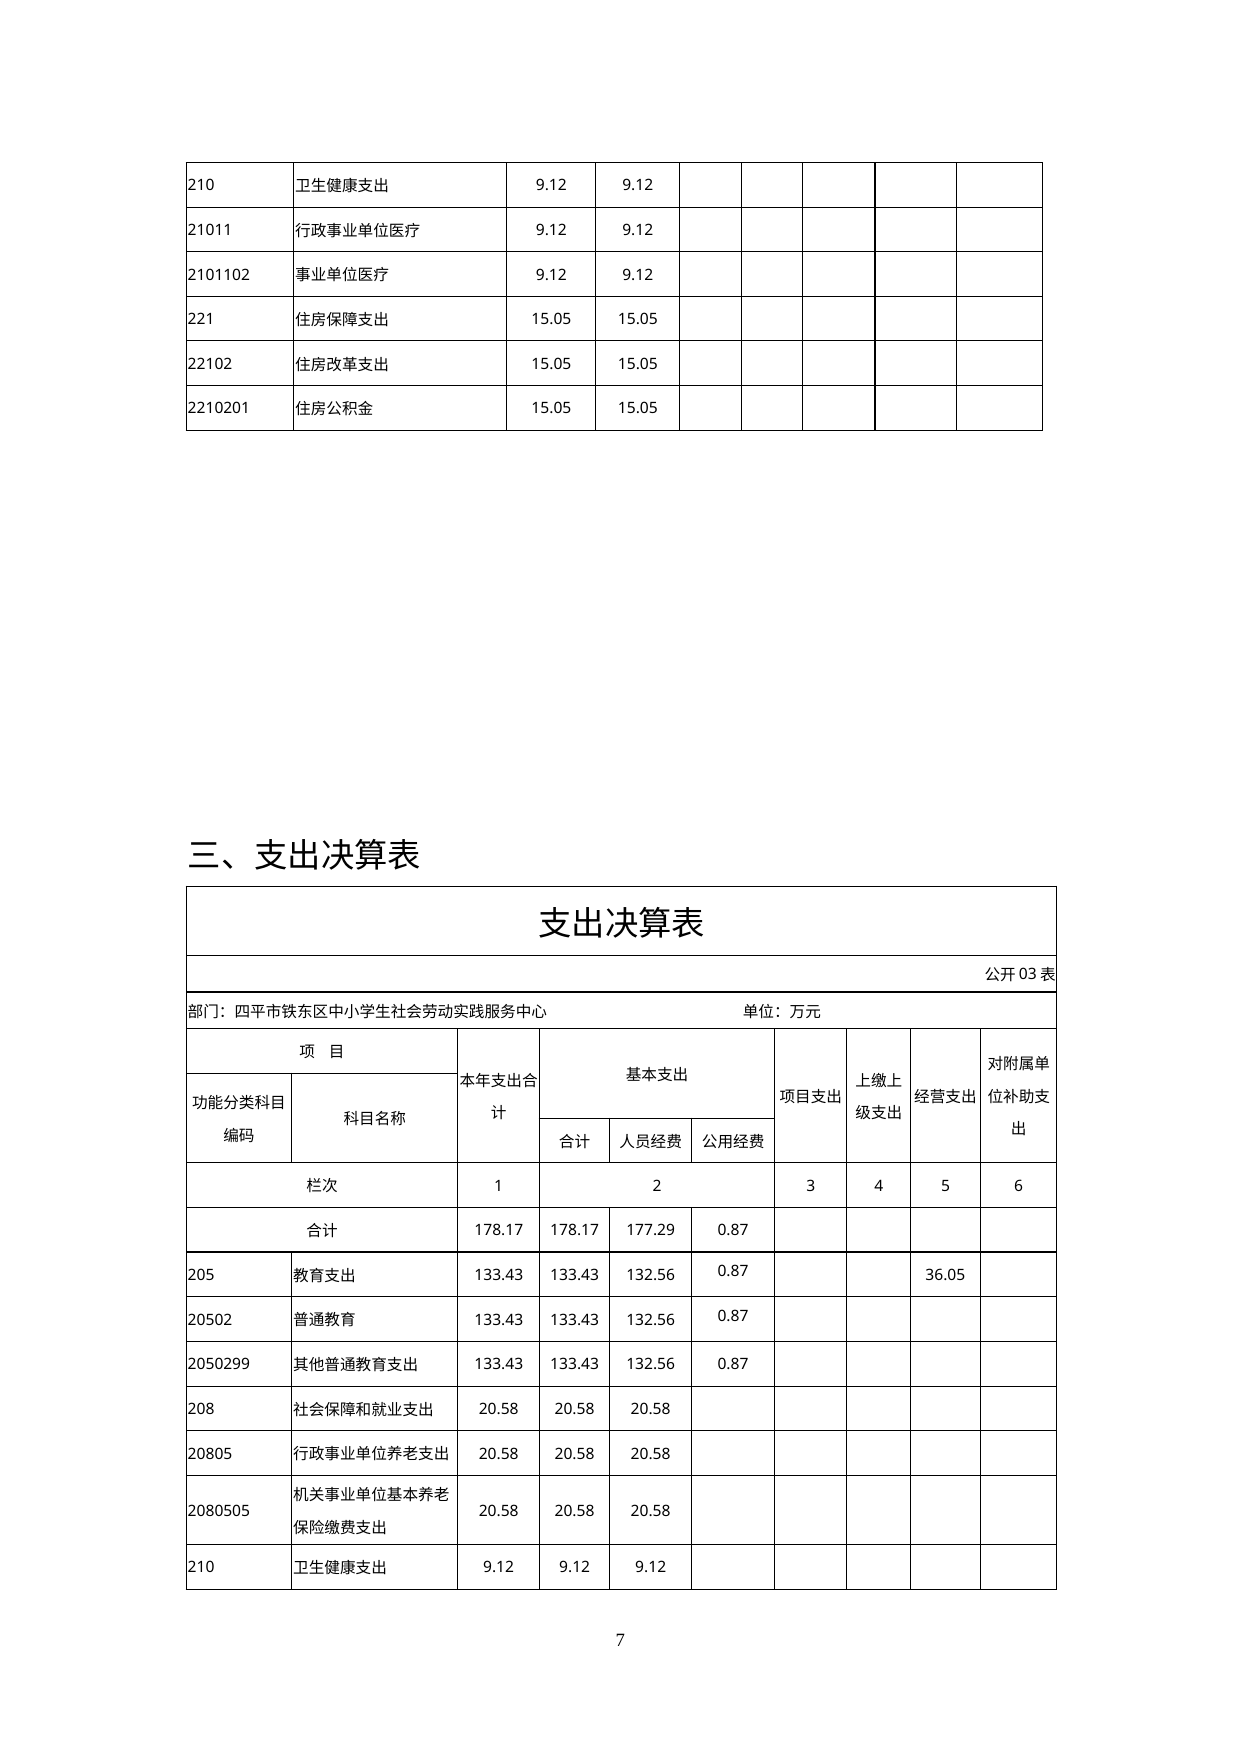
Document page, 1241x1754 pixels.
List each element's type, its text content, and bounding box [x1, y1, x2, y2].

table_cell [803, 252, 874, 296]
table_cell 22102 [187, 341, 293, 385]
table_cell [847, 1431, 910, 1475]
table_cell 15.05 [596, 386, 679, 429]
table_cell 15.05 [507, 341, 595, 385]
table_cell 2050299 [187, 1342, 291, 1386]
table_cell 合计 [187, 1208, 457, 1251]
table_cell 20.58 [458, 1387, 539, 1430]
table_cell 公开03表 [187, 956, 1056, 991]
table_cell 20805 [187, 1431, 291, 1475]
table_cell [775, 1431, 846, 1475]
table_cell [957, 163, 1042, 207]
table_cell 2101102 [187, 252, 293, 296]
table_cell [957, 341, 1042, 385]
table_cell [981, 1545, 1056, 1589]
table_cell 9.12 [596, 163, 679, 207]
table_cell [742, 252, 802, 296]
table_cell 住房改革支出 [294, 341, 506, 385]
table_cell 9.12 [596, 208, 679, 251]
table_cell 133.43 [458, 1253, 539, 1296]
table_cell [876, 163, 956, 207]
table_cell [876, 386, 956, 429]
table_cell [876, 252, 956, 296]
table_cell 133.43 [540, 1297, 609, 1341]
table_cell [680, 252, 741, 296]
table_cell 公用经费 [692, 1119, 774, 1162]
table_cell 15.05 [596, 297, 679, 340]
table_cell [981, 1342, 1056, 1386]
table_cell 教育支出 [292, 1253, 457, 1296]
table_cell [911, 1208, 980, 1251]
table_cell [775, 1476, 846, 1544]
table_cell 132.56 [610, 1342, 691, 1386]
table_cell 20.58 [458, 1431, 539, 1475]
table_cell [957, 252, 1042, 296]
table_cell 人员经费 [610, 1119, 691, 1162]
table_cell 20.58 [540, 1431, 609, 1475]
table_cell [742, 341, 802, 385]
table_cell 功能分类科目编码 [187, 1074, 291, 1162]
table_cell 栏次 [187, 1163, 457, 1207]
table_cell [692, 1387, 774, 1430]
table_cell 20502 [187, 1297, 291, 1341]
table_cell [911, 1476, 980, 1544]
table_cell 普通教育 [292, 1297, 457, 1341]
table_cell 3 [775, 1163, 846, 1207]
table_cell 本年支出合计 [458, 1029, 539, 1162]
table_cell 其他普通教育支出 [292, 1342, 457, 1386]
table_cell [957, 297, 1042, 340]
table_cell 2210201 [187, 386, 293, 429]
table_cell [981, 1387, 1056, 1430]
table_cell [775, 1208, 846, 1251]
table_cell 20.58 [458, 1476, 539, 1544]
table_cell 5 [911, 1163, 980, 1207]
table_cell [742, 386, 802, 429]
table_cell [803, 163, 874, 207]
table_cell 部门：四平市铁东区中小学生社会劳动实践服务中心 单位：万元 [187, 993, 1056, 1028]
table_cell [680, 163, 741, 207]
table_cell 经营支出 [911, 1029, 980, 1162]
table_cell [847, 1476, 910, 1544]
table_cell [911, 1431, 980, 1475]
table_cell [981, 1476, 1056, 1544]
table_cell 基本支出 [540, 1029, 774, 1117]
table_cell [911, 1545, 980, 1589]
table_cell 2080505 [187, 1476, 291, 1544]
table_cell 住房公积金 [294, 386, 506, 429]
table_cell [803, 208, 874, 251]
table_cell 36.05 [911, 1253, 980, 1296]
table_cell 9.12 [507, 208, 595, 251]
table_cell 20.58 [540, 1476, 609, 1544]
table_cell 21011 [187, 208, 293, 251]
table_cell 行政事业单位养老支出 [292, 1431, 457, 1475]
table_cell 20.58 [610, 1431, 691, 1475]
table_cell 机关事业单位基本养老保险缴费支出 [292, 1476, 457, 1544]
table_cell [981, 1253, 1056, 1296]
table_cell [911, 1297, 980, 1341]
table_cell [876, 341, 956, 385]
table_cell 对附属单位补助支出 [981, 1029, 1056, 1162]
table_cell [847, 1387, 910, 1430]
table_cell 0.87 [692, 1342, 774, 1386]
table_cell 20.58 [610, 1387, 691, 1430]
table_cell 15.05 [507, 297, 595, 340]
table_cell 132.56 [610, 1253, 691, 1296]
table_cell [680, 208, 741, 251]
table_cell [803, 386, 874, 429]
table_cell 9.12 [507, 163, 595, 207]
table_cell 社会保障和就业支出 [292, 1387, 457, 1430]
table_cell [775, 1387, 846, 1430]
table_cell 210 [187, 1545, 291, 1589]
table_cell [847, 1253, 910, 1296]
table_cell 15.05 [507, 386, 595, 429]
table_cell [680, 386, 741, 429]
table_cell [680, 341, 741, 385]
table_cell [742, 163, 802, 207]
table_cell 20.58 [540, 1387, 609, 1430]
table_cell [981, 1297, 1056, 1341]
table_cell 133.43 [458, 1297, 539, 1341]
table_cell 177.29 [610, 1208, 691, 1251]
table_cell 9.12 [507, 252, 595, 296]
table_cell 2 [540, 1163, 774, 1207]
table_cell 9.12 [458, 1545, 539, 1589]
table_cell 133.43 [540, 1342, 609, 1386]
table_cell 178.17 [458, 1208, 539, 1251]
table_cell 178.17 [540, 1208, 609, 1251]
table_cell 210 [187, 163, 293, 207]
table_cell [981, 1431, 1056, 1475]
table_cell [692, 1545, 774, 1589]
text 三、支出决算表 [187, 821, 1053, 886]
table_cell 合计 [540, 1119, 609, 1162]
table_cell 9.12 [540, 1545, 609, 1589]
table_cell 1 [458, 1163, 539, 1207]
table_cell [680, 297, 741, 340]
table_cell [847, 1208, 910, 1251]
table_cell 事业单位医疗 [294, 252, 506, 296]
table_cell [742, 297, 802, 340]
table_cell 科目名称 [292, 1074, 457, 1162]
table_cell [803, 297, 874, 340]
table_cell [911, 1342, 980, 1386]
table_cell 132.56 [610, 1297, 691, 1341]
table_cell 卫生健康支出 [294, 163, 506, 207]
table_cell [742, 208, 802, 251]
table_cell [957, 208, 1042, 251]
table_cell [847, 1297, 910, 1341]
table_cell 9.12 [610, 1545, 691, 1589]
table_cell [876, 297, 956, 340]
table_cell [876, 208, 956, 251]
table_cell 项目支出 [775, 1029, 846, 1162]
table_cell 6 [981, 1163, 1056, 1207]
table_cell 221 [187, 297, 293, 340]
table_cell 9.12 [596, 252, 679, 296]
table_cell 上缴上级支出 [847, 1029, 910, 1162]
table_cell [692, 1476, 774, 1544]
table_cell [775, 1253, 846, 1296]
table_cell [775, 1342, 846, 1386]
table_cell 住房保障支出 [294, 297, 506, 340]
table_cell 行政事业单位医疗 [294, 208, 506, 251]
table_cell 4 [847, 1163, 910, 1207]
table_cell [803, 341, 874, 385]
table_cell [692, 1431, 774, 1475]
table_cell [775, 1297, 846, 1341]
table_header 支出决算表 [187, 887, 1056, 955]
table_cell 0.87 [692, 1253, 774, 1296]
table_cell 卫生健康支出 [292, 1545, 457, 1589]
table_cell [847, 1545, 910, 1589]
table_cell 205 [187, 1253, 291, 1296]
table_cell 0.87 [692, 1208, 774, 1251]
table_cell [911, 1387, 980, 1430]
table_cell 项 目 [187, 1029, 457, 1073]
table_cell 133.43 [458, 1342, 539, 1386]
table_cell [957, 386, 1042, 429]
table_cell 15.05 [596, 341, 679, 385]
table_cell [775, 1545, 846, 1589]
table_cell [981, 1208, 1056, 1251]
table_cell 0.87 [692, 1297, 774, 1341]
table_cell 133.43 [540, 1253, 609, 1296]
table_cell [847, 1342, 910, 1386]
table_cell 20.58 [610, 1476, 691, 1544]
table_cell 208 [187, 1387, 291, 1430]
